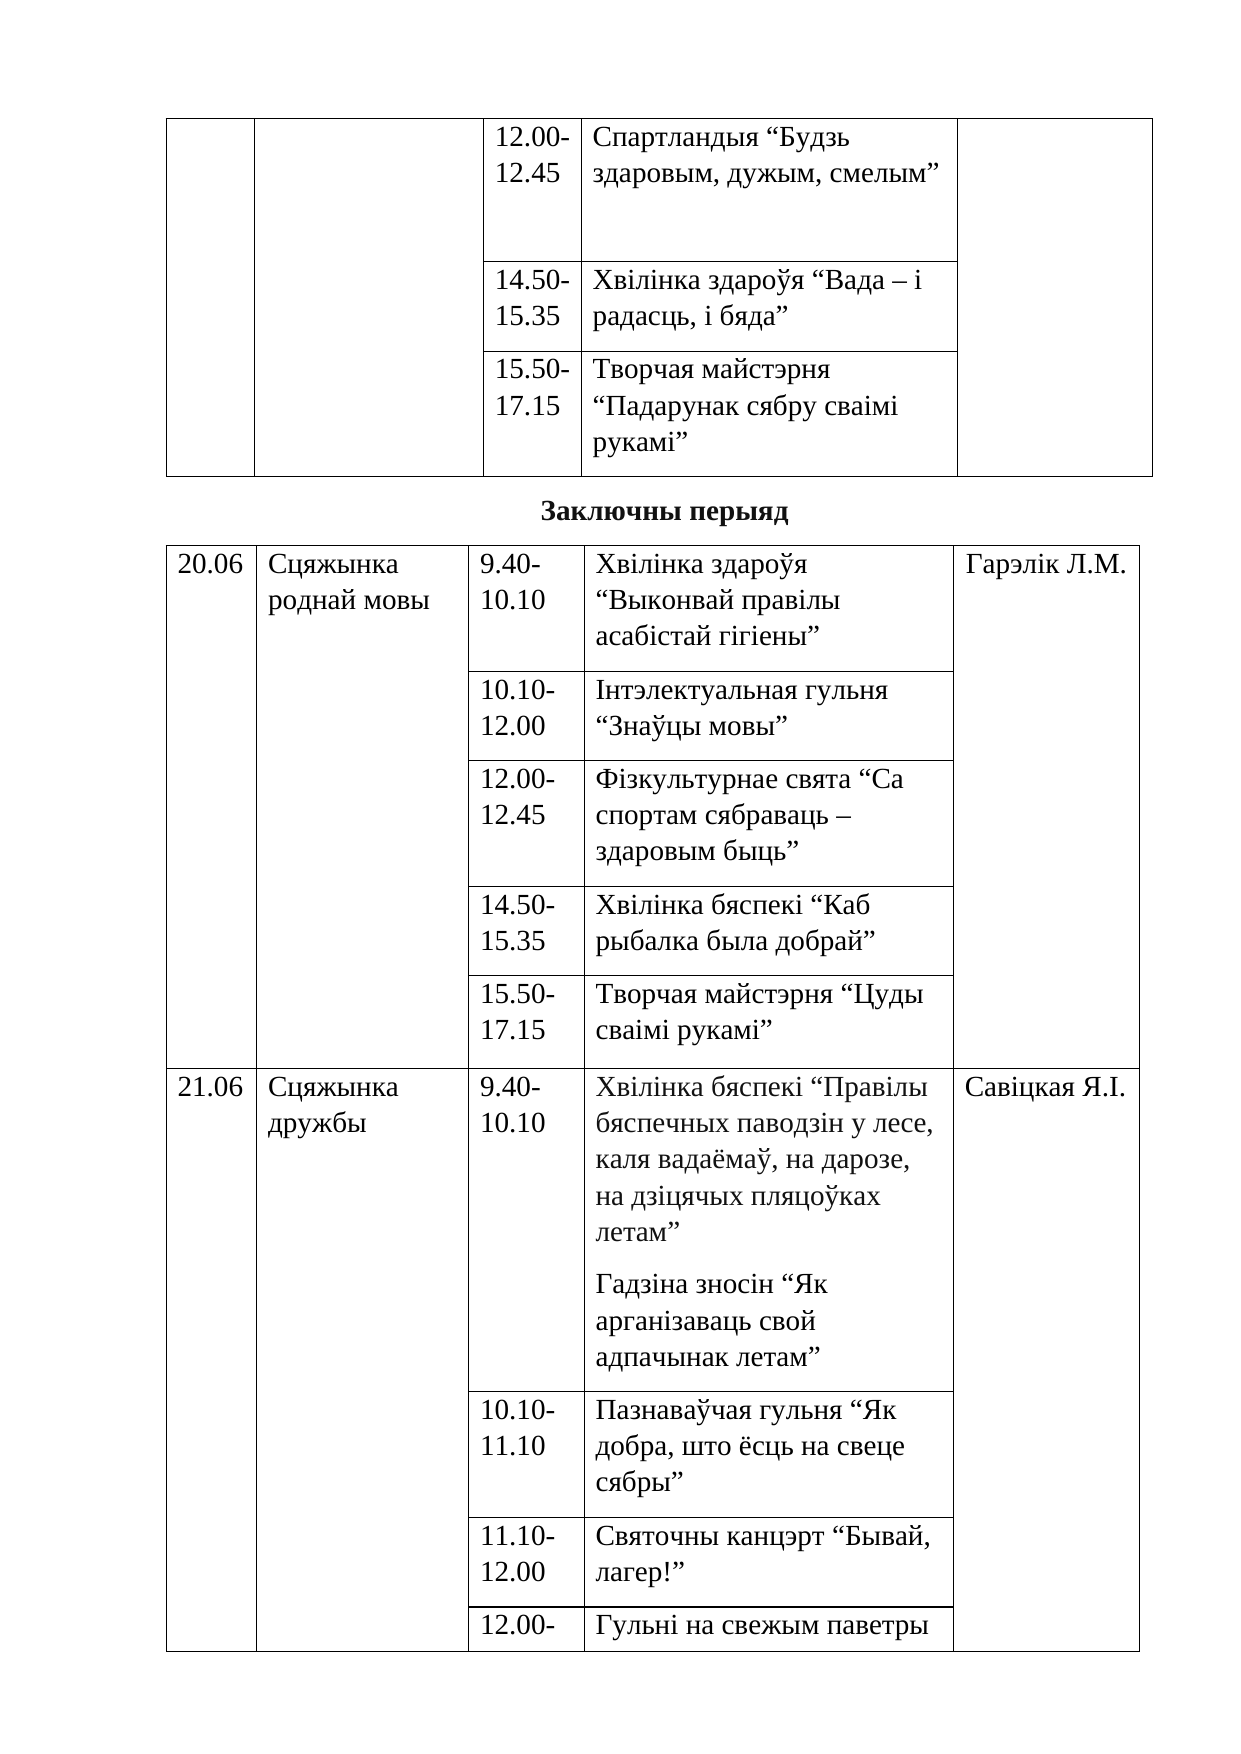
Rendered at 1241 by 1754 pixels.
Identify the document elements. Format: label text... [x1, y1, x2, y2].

table_cell 15.50-17.15 [469, 976, 584, 1068]
table_cell Святочны канцэрт “Бывай, лагер!” [585, 1518, 953, 1606]
table_cell 14.50-15.35 [469, 887, 584, 975]
table_cell 15.50-17.15 [484, 352, 581, 476]
table_cell 9.40-10.10 [469, 1069, 584, 1391]
table_cell 12.00-12.45 [469, 1608, 584, 1651]
table_cell Хвілінка бяспекі “Правілы бяспечных паводзін у лесе, каля вадаёмаў, на дарозе, на дзіцячых пляцоўках летам” Гадзіна зносін “Як арганізаваць свой адпачынак летам” [585, 1069, 953, 1391]
table_cell 12.00-12.45 [469, 761, 584, 886]
table_cell Савіцкая Я.І. [954, 1069, 1139, 1651]
table_cell Творчая майстэрня “Падарунак сябру сваімі рукамі” [582, 352, 957, 476]
table_cell 21.06 [167, 1069, 256, 1651]
table_cell 12.00-12.45 [484, 119, 581, 261]
table_header 20.06 [167, 546, 256, 1068]
table_cell 14.50-15.35 [484, 262, 581, 351]
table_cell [585, 1608, 953, 1651]
table_cell 10.10-11.10 [469, 1392, 584, 1517]
table_cell Фізкультурнае свята “Са спортам сябраваць – здаровым быць” [585, 761, 953, 886]
table_header Сцяжынка роднай мовы [257, 546, 468, 1068]
table_cell 11.10-12.00 [469, 1518, 584, 1606]
table_cell Сцяжынка дружбы [257, 1069, 468, 1651]
table_cell Спартландыя “Будзь здаровым, дужым, смелым” [582, 119, 957, 261]
table_cell Творчая майстэрня “Цуды сваімі рукамі” [585, 976, 953, 1068]
text Заключны перыяд [177, 493, 1152, 526]
table_header Гарэлік Л.М. [954, 546, 1139, 1068]
table_cell Пазнаваўчая гульня “Як добра, што ёсць на свеце сябры” [585, 1392, 953, 1517]
table_header Хвілінка здароўя “Выконвай правілы асабістай гігіены” [585, 546, 953, 671]
table_cell Хвілінка здароўя “Вада – і радасць, і бяда” [582, 262, 957, 351]
table_cell Інтэлектуальная гульня “Знаўцы мовы” [585, 672, 953, 760]
table_header 9.40-10.10 [469, 546, 584, 671]
table_cell 10.10-12.00 [469, 672, 584, 760]
table_cell Хвілінка бяспекі “Каб рыбалка была добрай” [585, 887, 953, 975]
